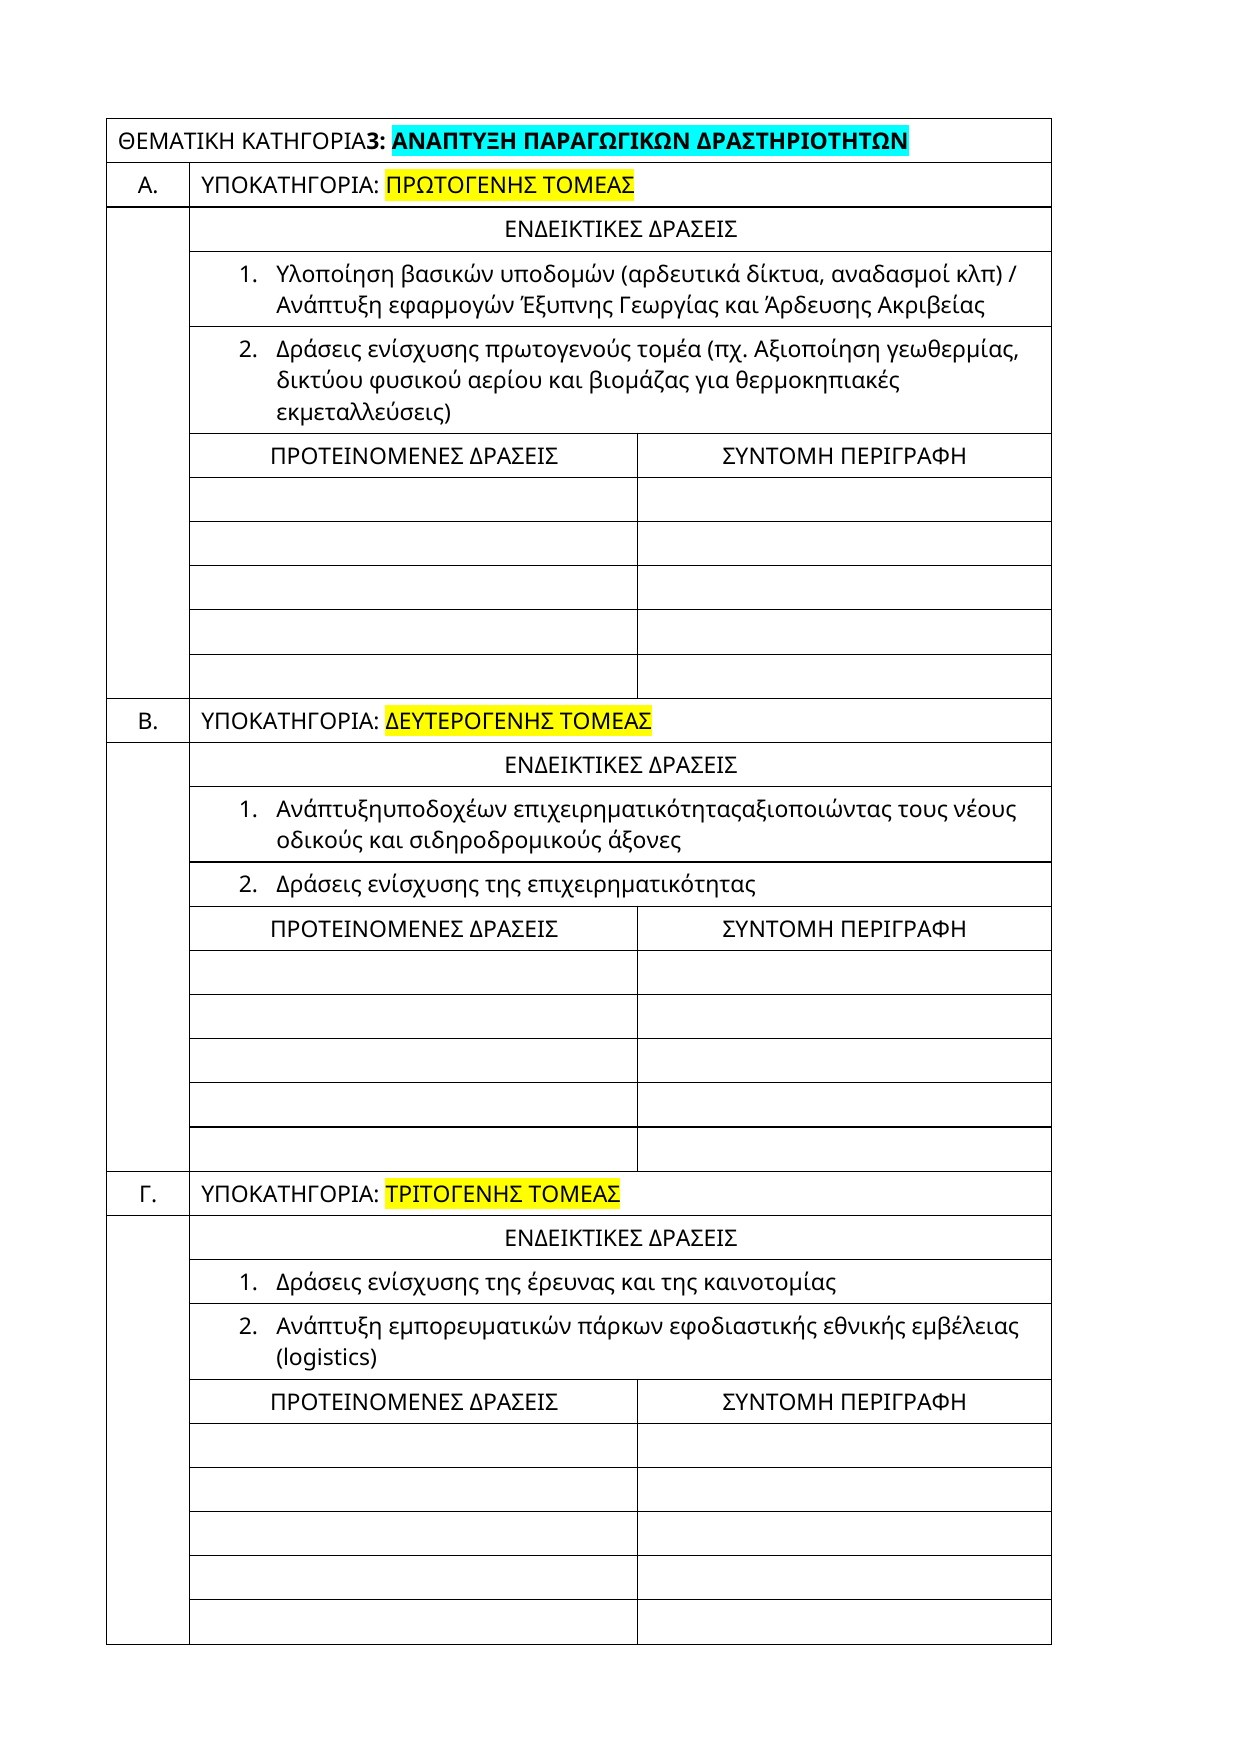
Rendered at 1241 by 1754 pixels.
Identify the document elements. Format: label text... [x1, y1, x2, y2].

table_cell [107, 1216, 189, 1643]
table_cell [190, 1512, 637, 1555]
table_cell ΕΝΔΕΙΚΤΙΚΕΣ ΔΡΑΣΕΙΣ [190, 743, 1051, 786]
table_cell [638, 566, 1051, 609]
table_header ΘΕΜΑΤΙΚΗ ΚΑΤΗΓΟΡΙΑ3: ΑΝΑΠΤΥΞΗ ΠΑΡΑΓΩΓΙΚΩΝ ΔΡΑΣΤΗΡΙΟΤΗΤΩΝ [107, 119, 1051, 162]
table_cell Ανάπτυξη εμπορευματικών πάρκων εφοδιαστικής εθνικής εμβέλειας (logistics) [190, 1304, 1051, 1378]
table_cell ΥΠΟΚΑΤΗΓΟΡΙΑ: ΤΡΙΤΟΓΕΝΗΣ ΤΟΜΕΑΣ [190, 1172, 1051, 1215]
table_cell [190, 1083, 637, 1126]
table_cell ΣΥΝΤΟΜΗ ΠΕΡΙΓΡΑΦΗ [638, 907, 1051, 950]
table_cell Β. [107, 699, 189, 742]
table_cell Υλοποίηση βασικών υποδομών (αρδευτικά δίκτυα, αναδασμοί κλπ) / Ανάπτυξη εφαρμογών Έξυπνης Γεωργίας και Άρδευσης Ακριβείας [190, 252, 1051, 326]
table_cell ΥΠΟΚΑΤΗΓΟΡΙΑ: ΔΕΥΤΕΡΟΓΕΝΗΣ ΤΟΜΕΑΣ [190, 699, 1051, 742]
table_cell ΕΝΔΕΙΚΤΙΚΕΣ ΔΡΑΣΕΙΣ [190, 1216, 1051, 1259]
table_cell [107, 743, 189, 1171]
table_cell [190, 1039, 637, 1082]
table_cell [638, 655, 1051, 698]
table_cell ΕΝΔΕΙΚΤΙΚΕΣ ΔΡΑΣΕΙΣ [190, 208, 1051, 251]
table_cell Γ. [107, 1172, 189, 1215]
table_cell [190, 1600, 637, 1643]
table_cell [190, 995, 637, 1038]
table_cell [638, 1424, 1051, 1467]
table_cell [190, 478, 637, 521]
table_cell [638, 610, 1051, 653]
table_cell [638, 1468, 1051, 1511]
table_cell [638, 1512, 1051, 1555]
table_cell [638, 1128, 1051, 1171]
table_cell Δράσεις ενίσχυσης πρωτογενούς τομέα (πχ. Αξιοποίηση γεωθερμίας, δικτύου φυσικού αερίου και βιομάζας για θερμοκηπιακές εκμεταλλεύσεις) [190, 327, 1051, 433]
table_cell [638, 522, 1051, 565]
table_cell ΣΥΝΤΟΜΗ ΠΕΡΙΓΡΑΦΗ [638, 434, 1051, 477]
table_cell [638, 951, 1051, 994]
table_cell Δράσεις ενίσχυσης της έρευνας και της καινοτομίας [190, 1260, 1051, 1303]
table_cell [107, 208, 189, 698]
table_cell ΥΠΟΚΑΤΗΓΟΡΙΑ: ΠΡΩΤΟΓΕΝΗΣ ΤΟΜΕΑΣ [190, 163, 1051, 206]
table_cell ΠΡΟΤΕΙΝΟΜΕΝΕΣ ΔΡΑΣΕΙΣ [190, 907, 637, 950]
table_cell Α. [107, 163, 189, 206]
table_cell [638, 478, 1051, 521]
table_cell [638, 1556, 1051, 1599]
table_cell [190, 1556, 637, 1599]
table_cell [190, 655, 637, 698]
table_cell [190, 566, 637, 609]
table_cell [638, 1039, 1051, 1082]
table_cell Ανάπτυξηυποδοχέων επιχειρηματικότηταςαξιοποιώντας τους νέους οδικούς και σιδηροδρομικούς άξονες [190, 787, 1051, 861]
table_cell ΠΡΟΤΕΙΝΟΜΕΝΕΣ ΔΡΑΣΕΙΣ [190, 1380, 637, 1423]
table_cell [638, 1600, 1051, 1643]
table_cell [638, 1083, 1051, 1126]
table_cell Δράσεις ενίσχυσης της επιχειρηματικότητας [190, 863, 1051, 906]
table_cell [190, 522, 637, 565]
table_cell ΣΥΝΤΟΜΗ ΠΕΡΙΓΡΑΦΗ [638, 1380, 1051, 1423]
table_cell [190, 1424, 637, 1467]
table_cell [190, 951, 637, 994]
table_cell [190, 1128, 637, 1171]
table_cell [190, 610, 637, 653]
table_cell [638, 995, 1051, 1038]
table_cell ΠΡΟΤΕΙΝΟΜΕΝΕΣ ΔΡΑΣΕΙΣ [190, 434, 637, 477]
table_cell [190, 1468, 637, 1511]
